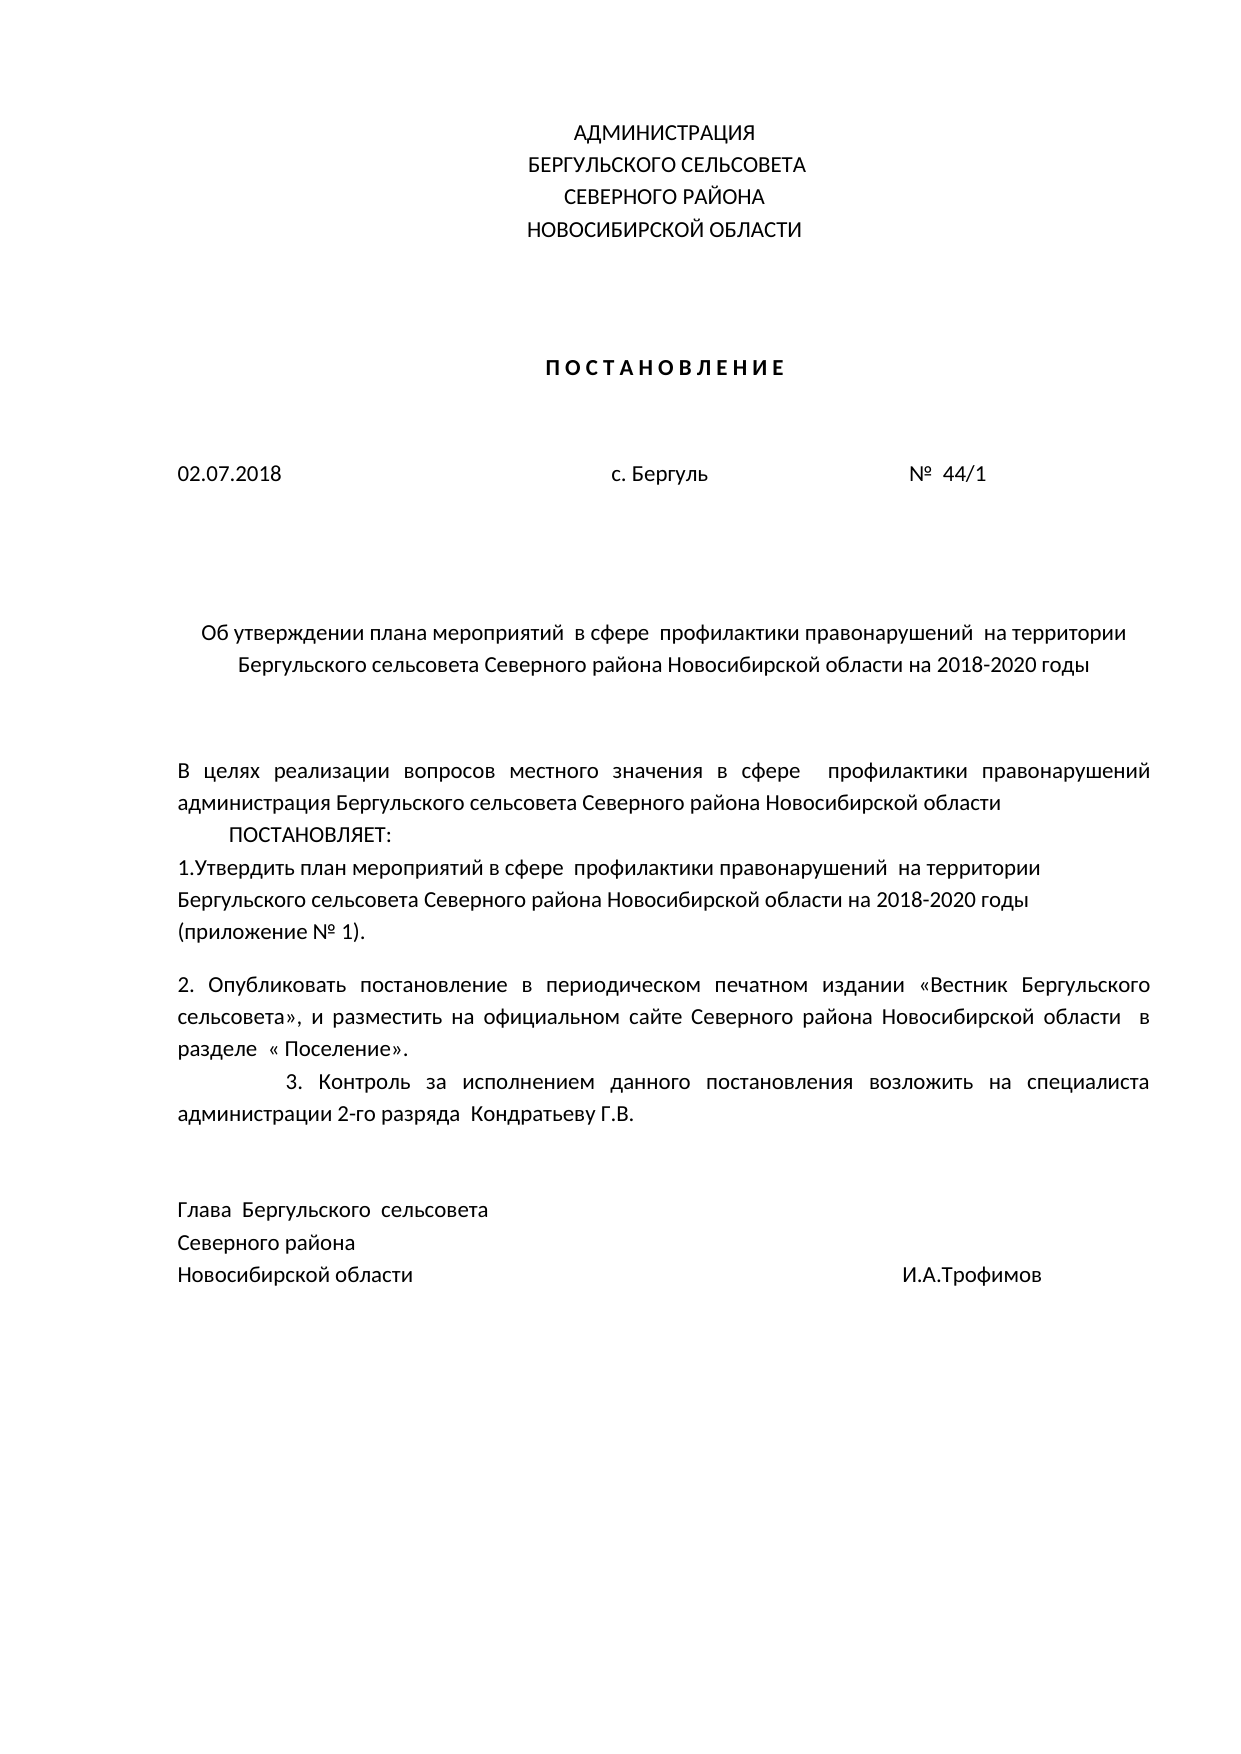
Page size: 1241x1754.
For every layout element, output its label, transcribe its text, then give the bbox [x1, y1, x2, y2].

text 1.Утвердить план мероприятий в сфере профилактики правонарушений на территории Бергульского сельсовета Северного района Новосибирской области на 2018-2020 годы (приложение № 1). [177, 853, 1152, 945]
text 3. Контроль за исполнением данного постановления возложить на специалиста администрации 2-го разряда Кондратьеву Г.В. [177, 1067, 1152, 1127]
text 02.07.2018 с. Бергуль № 44/1 [177, 459, 1152, 487]
text Северного района [177, 1228, 1152, 1256]
text АДМИНИСТРАЦИЯ [177, 118, 1152, 146]
text ПОСТАНОВЛЯЕТ: [177, 821, 1152, 849]
text СЕВЕРНОГО РАЙОНА [177, 182, 1152, 211]
text Глава Бергульского сельсовета [177, 1196, 1152, 1223]
text П О С Т А Н О В Л Е Н И Е [177, 353, 1152, 381]
text Новосибирской области И.А.Трофимов [177, 1260, 1152, 1288]
text 2. Опубликовать постановление в периодическом печатном издании «Вестник Бергульского сельсовета», и разместить на официальном сайте Северного района Новосибирской области в разделе « Поселение». [177, 970, 1152, 1063]
text Об утверждении плана мероприятий в сфере профилактики правонарушений на территории Бергульского сельсовета Северного района Новосибирской области на 2018-2020 годы [177, 618, 1152, 678]
text БЕРГУЛЬСКОГО СЕЛЬСОВЕТА [177, 150, 1152, 178]
text В целях реализации вопросов местного значения в сфере профилактики правонарушений администрация Бергульского сельсовета Северного района Новосибирской области [177, 756, 1152, 816]
text НОВОСИБИРСКОЙ ОБЛАСТИ [177, 215, 1152, 243]
